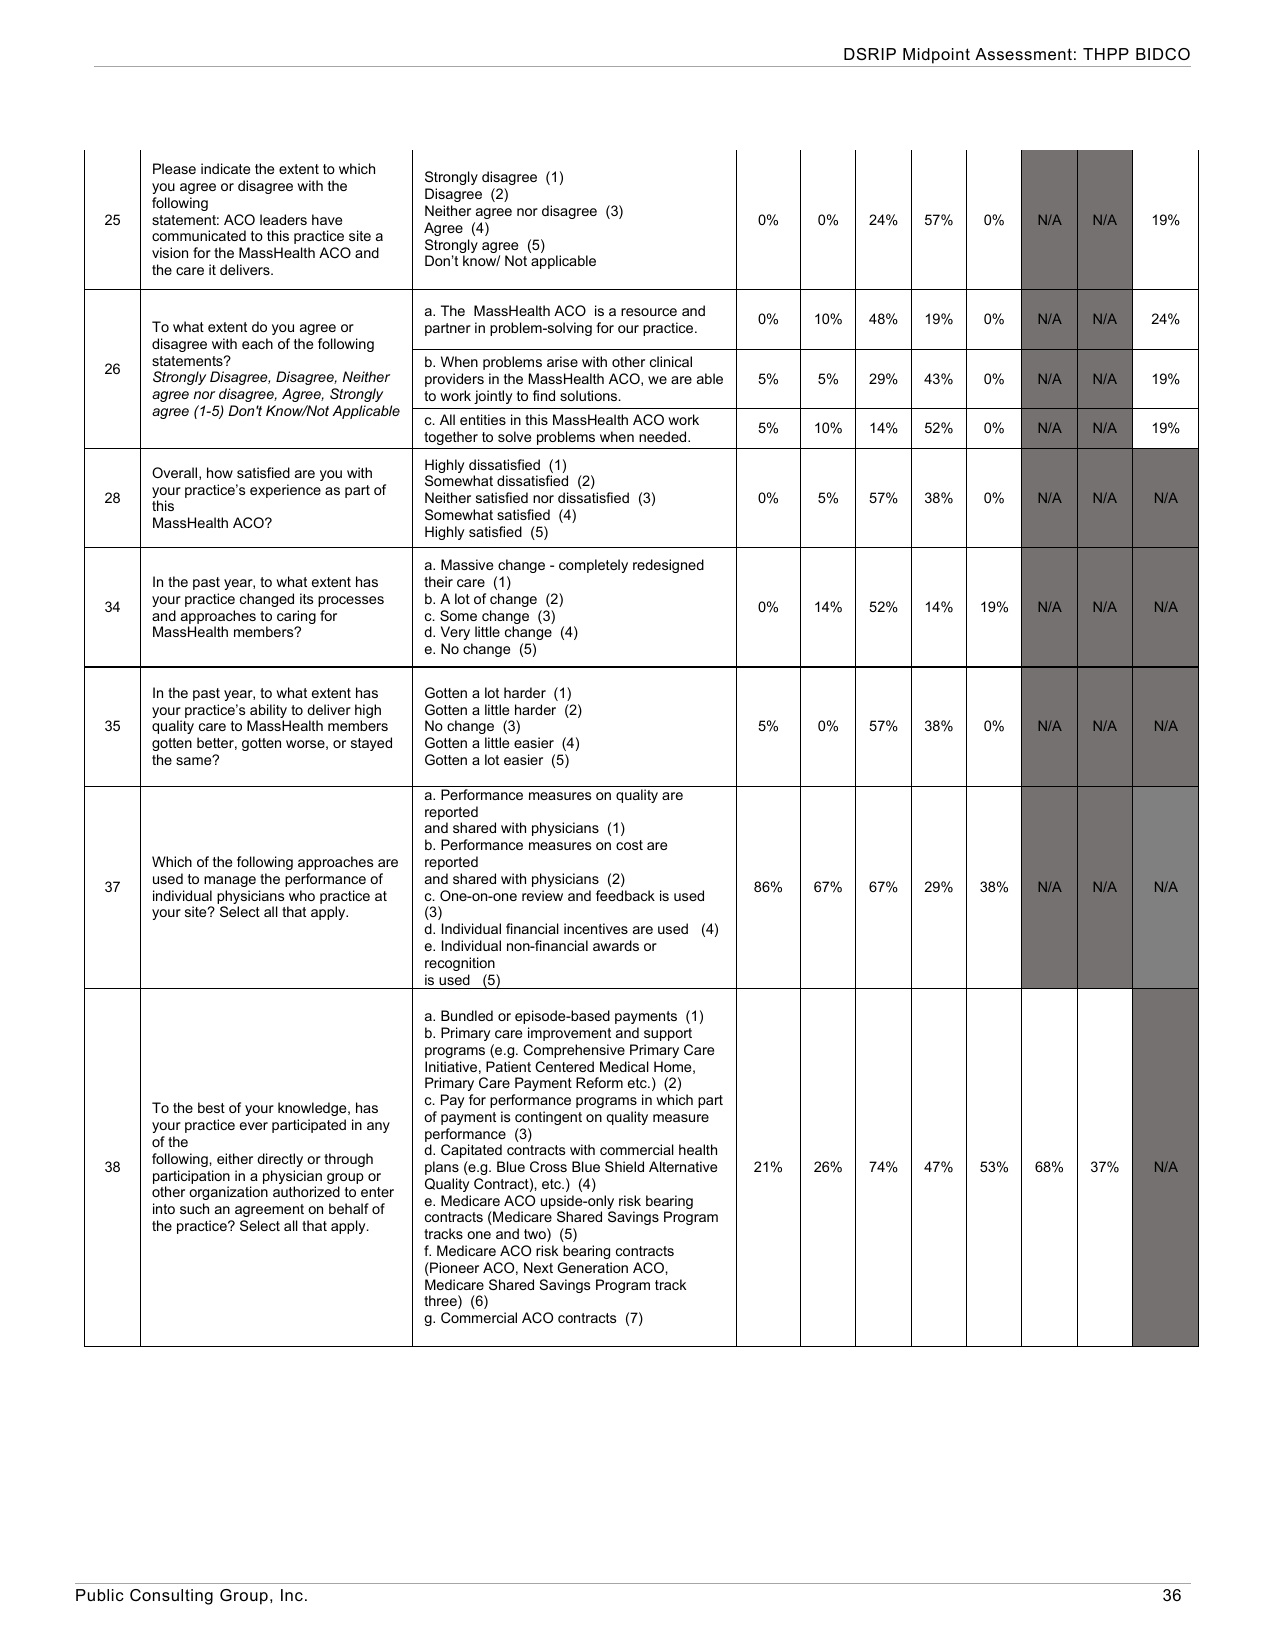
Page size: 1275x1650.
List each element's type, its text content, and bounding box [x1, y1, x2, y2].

table_cell 19% [1133, 409, 1198, 448]
table_cell N/A [1078, 548, 1132, 666]
table_cell 14% [856, 409, 911, 448]
table_cell a. Bundled or episode-based payments (1) b. Primary care improvement and support programs (e.g. Comprehensive Primary Care Initiative, Patient Centered Medical Home, Primary Care Payment Reform etc.) (2) c. Pay for performance programs in which part of payment is contingent on quality measure performance (3) d. Capitated contracts with commercial health plans (e.g. Blue Cross Blue Shield Alternative Quality Contract), etc.) (4) e. Medicare ACO upside-only risk bearing contracts (Medicare Shared Savings Program tracks one and two) (5) f. Medicare ACO risk bearing contracts (Pioneer ACO, Next Generation ACO, Medicare Shared Savings Program track three) (6) g. Commercial ACO contracts (7) [413, 989, 736, 1346]
table_cell 0% [967, 290, 1021, 349]
table_cell N/A [1133, 787, 1198, 988]
table_cell 53% [967, 989, 1021, 1346]
table_header Please indicate the extent to which you agree or disagree with the following statement: ACO leaders have communicated to this practice site a vision for the MassHealth ACO and the care it delivers. [141, 150, 412, 289]
table_header 19% [1133, 150, 1198, 289]
table_cell Which of the following approaches are used to manage the performance of individual physicians who practice at your site? Select all that apply. [141, 787, 412, 988]
table_cell 74% [856, 989, 911, 1346]
table_cell In the past year, to what extent has your practice’s ability to deliver high quality care to MassHealth members gotten better, gotten worse, or stayed the same? [141, 668, 412, 786]
table_cell N/A [1022, 409, 1077, 448]
table_cell 0% [967, 449, 1021, 547]
table_cell 5% [801, 350, 855, 408]
table_cell 28 [85, 449, 140, 547]
table_cell 5% [737, 668, 800, 786]
table_header 25 [85, 150, 140, 289]
table_cell N/A [1022, 290, 1077, 349]
table_cell 29% [856, 350, 911, 408]
table_cell 24% [1133, 290, 1198, 349]
table_cell 0% [737, 449, 800, 547]
table_cell 5% [737, 350, 800, 408]
table_cell 0% [967, 668, 1021, 786]
table_cell N/A [1022, 548, 1077, 666]
table_cell 57% [856, 449, 911, 547]
table_cell N/A [1022, 350, 1077, 408]
table_cell 10% [801, 409, 855, 448]
table_cell 67% [856, 787, 911, 988]
table_cell N/A [1078, 350, 1132, 408]
table_cell b. When problems arise with other clinical providers in the MassHealth ACO, we are able to work jointly to find solutions. [413, 350, 736, 408]
table_cell 38 [85, 989, 140, 1346]
table_header 24% [856, 150, 911, 289]
table_cell N/A [1133, 449, 1198, 547]
table_cell Overall, how satisfied are you with your practice’s experience as part of this MassHealth ACO? [141, 449, 412, 547]
table_cell 52% [856, 548, 911, 666]
table_cell 47% [912, 989, 966, 1346]
table_cell 26% [801, 989, 855, 1346]
table_cell 38% [967, 787, 1021, 988]
table_cell Gotten a lot harder (1) Gotten a little harder (2) No change (3) Gotten a little easier (4) Gotten a lot easier (5) [413, 668, 736, 786]
table_cell 35 [85, 668, 140, 786]
table_cell a. Massive change - completely redesigned their care (1) b. A lot of change (2) c. Some change (3) d. Very little change (4) e. No change (5) [413, 548, 736, 666]
table_cell 5% [737, 409, 800, 448]
table_cell 0% [967, 350, 1021, 408]
table_header N/A [1078, 150, 1132, 289]
table_cell 0% [801, 668, 855, 786]
table_cell N/A [1078, 449, 1132, 547]
table_cell 57% [856, 668, 911, 786]
table_cell N/A [1078, 668, 1132, 786]
table_cell 0% [737, 548, 800, 666]
table_cell N/A [1022, 668, 1077, 786]
table_cell N/A [1078, 787, 1132, 988]
table_cell 29% [912, 787, 966, 988]
table_cell 48% [856, 290, 911, 349]
table_cell N/A [1133, 989, 1198, 1346]
table_header 0% [967, 150, 1021, 289]
table_cell 19% [912, 290, 966, 349]
table_cell a. The MassHealth ACO is a resource and partner in problem-solving for our practice. [413, 290, 736, 349]
table_cell 68% [1022, 989, 1077, 1346]
table_cell 37% [1078, 989, 1132, 1346]
table_header Strongly disagree (1) Disagree (2) Neither agree nor disagree (3) Agree (4) Strongly agree (5) Don’t know/ Not applicable [413, 150, 736, 289]
table_cell 34 [85, 548, 140, 666]
table_cell To what extent do you agree or disagree with each of the following statements? Strongly Disagree, Disagree, Neither agree nor disagree, Agree, Strongly agree (1-5) Don't Know/Not Applicable [141, 290, 412, 448]
table_cell Highly dissatisfied (1) Somewhat dissatisfied (2) Neither satisfied nor dissatisfied (3) Somewhat satisfied (4) Highly satisfied (5) [413, 449, 736, 547]
table_cell N/A [1022, 787, 1077, 988]
table_cell 14% [912, 548, 966, 666]
table_cell 86% [737, 787, 800, 988]
table_cell N/A [1133, 668, 1198, 786]
table_cell 21% [737, 989, 800, 1346]
table_cell N/A [1133, 548, 1198, 666]
table_cell 38% [912, 449, 966, 547]
table_cell 19% [967, 548, 1021, 666]
table_cell 38% [912, 668, 966, 786]
table_cell N/A [1078, 409, 1132, 448]
table_cell 52% [912, 409, 966, 448]
table_cell 0% [737, 290, 800, 349]
table_cell To the best of your knowledge, has your practice ever participated in any of the following, either directly or through participation in a physician group or other organization authorized to enter into such an agreement on behalf of the practice? Select all that apply. [141, 989, 412, 1346]
table_cell a. Performance measures on quality are reported and shared with physicians (1) b. Performance measures on cost are reported and shared with physicians (2) c. One-on-one review and feedback is used (3) d. Individual financial incentives are used (4) e. Individual non-financial awards or recognition is used (5) [413, 787, 736, 988]
table_cell 10% [801, 290, 855, 349]
table_cell 14% [801, 548, 855, 666]
table_header 57% [912, 150, 966, 289]
table_cell 37 [85, 787, 140, 988]
table_cell In the past year, to what extent has your practice changed its processes and approaches to caring for MassHealth members? [141, 548, 412, 666]
table_cell 19% [1133, 350, 1198, 408]
table_cell c. All entities in this MassHealth ACO work together to solve problems when needed. [413, 409, 736, 448]
table_cell 43% [912, 350, 966, 408]
table_header N/A [1022, 150, 1077, 289]
table_cell 26 [85, 290, 140, 448]
table_cell 0% [967, 409, 1021, 448]
table_cell N/A [1078, 290, 1132, 349]
table_header 0% [737, 150, 800, 289]
table_cell N/A [1022, 449, 1077, 547]
table_cell 67% [801, 787, 855, 988]
table_header 0% [801, 150, 855, 289]
table_cell 5% [801, 449, 855, 547]
